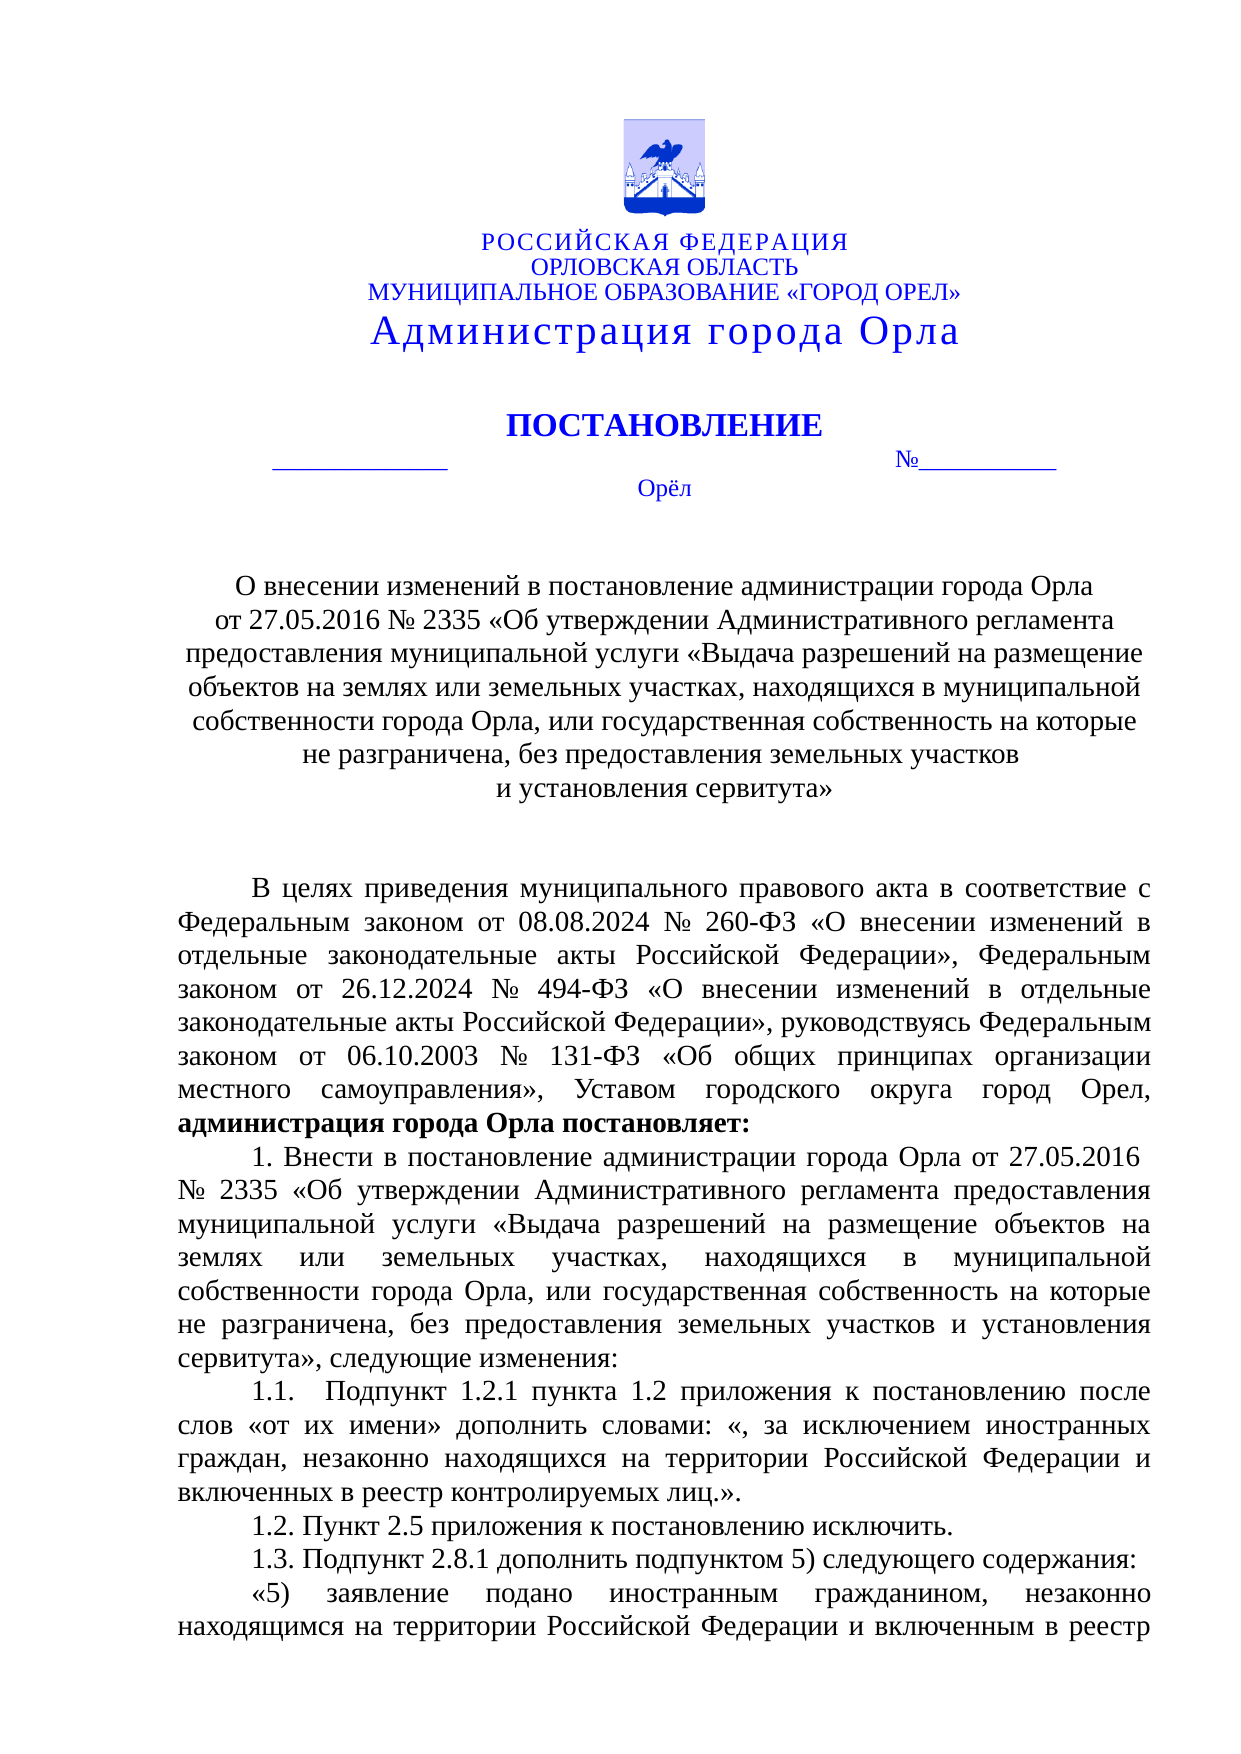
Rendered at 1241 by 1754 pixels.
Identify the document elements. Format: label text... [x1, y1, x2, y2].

text 1.2. Пункт 2.5 приложения к постановлению исключить. [177, 1508, 1152, 1541]
text 1.1. Подпункт 1.2.1 пункта 1.2 приложения к постановлению после слов «от их имени» дополнить словами: «, за исключением иностранных граждан, незаконно находящихся на территории Российской Федерации и включенных в реестр контролируемых лиц.». [177, 1373, 1152, 1508]
text О внесении изменений в постановление администрации города Орла от 27.05.2016 № 2335 «Об утверждении Административного регламента предоставления муниципальной услуги «Выдача разрешений на размещение объектов на землях или земельных участках, находящихся в муниципальной собственности города Орла, или государственная собственность на которые не разграничена, без предоставления земельных участков и установления сервитута» [177, 568, 1152, 803]
text муниципальное образование «Город орел» [177, 281, 1152, 306]
subtitle Администрация города Орла [177, 306, 1152, 354]
subtitle РОССИЙСКАЯ ФЕДЕРАЦИЯ [177, 231, 1152, 256]
text 1.3. Подпункт 2.8.1 дополнить подпунктом 5) следующего содержания: [177, 1541, 1152, 1575]
text орловская область [177, 256, 1152, 281]
text В целях приведения муниципального правового акта в соответствие с Федеральным законом от 08.08.2024 № 260-ФЗ «О внесении изменений в отдельные законодательные акты Российской Федерации», Федеральным законом от 26.12.2024 № 494-ФЗ «О внесении изменений в отдельные законодательные акты Российской Федерации», руководствуясь Федеральным законом от 06.10.2003 № 131-ФЗ «Об общих принципах организации местного самоуправления», Уставом городского округа город Орел, администрация города Орла постановляет: [177, 870, 1152, 1139]
text Орёл [177, 473, 1152, 501]
subtitle Постановление [177, 406, 1152, 444]
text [177, 1575, 1152, 1642]
text 1. Внести в постановление администрации города Орла от 27.05.2016 № 2335 «Об утверждении Административного регламента предоставления муниципальной услуги «Выдача разрешений на размещение объектов на землях или земельных участках, находящихся в муниципальной собственности города Орла, или государственная собственность на которые не разграничена, без предоставления земельных участков и установления сервитута», следующие изменения: [177, 1139, 1152, 1373]
picture [623, 118, 705, 217]
text ______________ №___________ [177, 444, 1152, 473]
